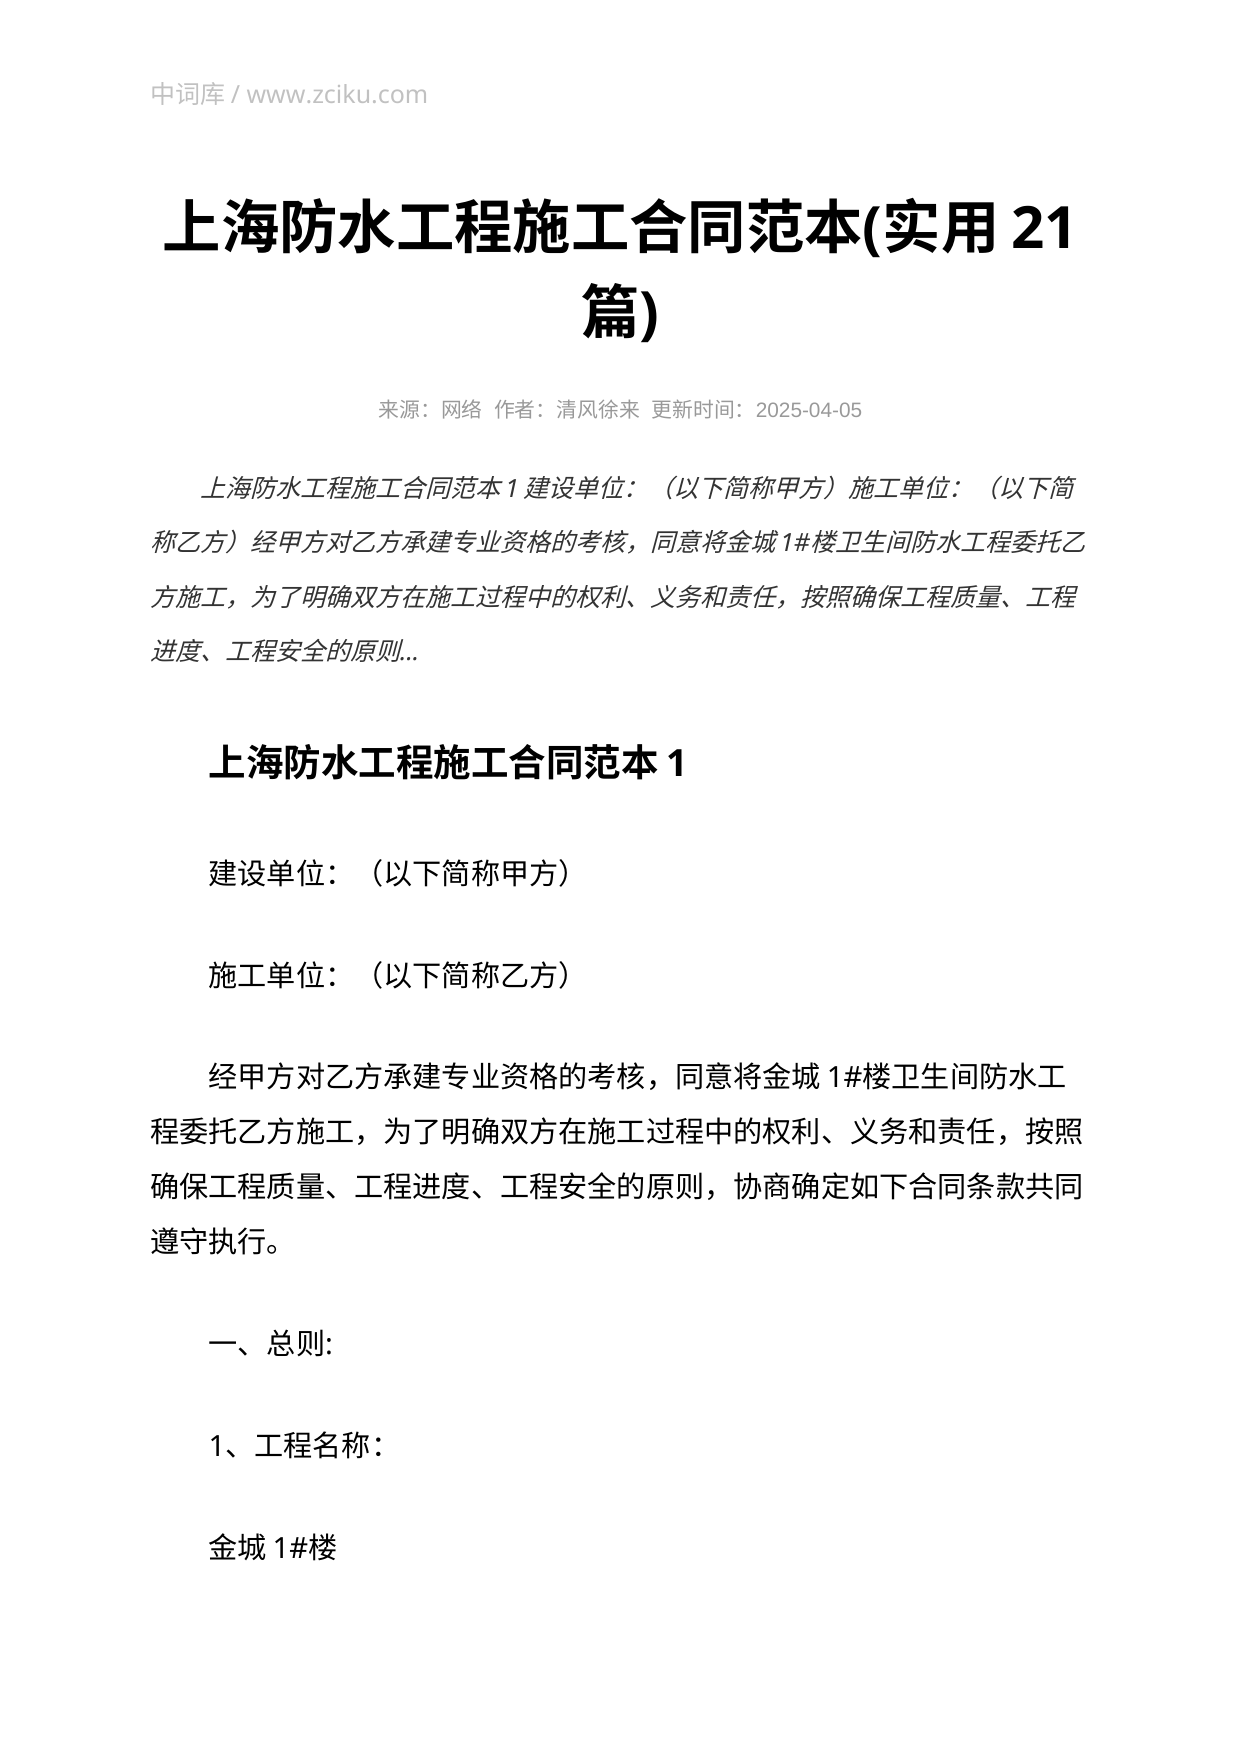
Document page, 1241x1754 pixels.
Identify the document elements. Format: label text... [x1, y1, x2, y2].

text 来源：网络 作者：清风徐来 更新时间：2025-04-05 [150, 398, 1090, 422]
subtitle 上海防水工程施工合同范本(实用21篇) [150, 181, 1090, 351]
text 施工单位：（以下简称乙方） [150, 952, 1090, 994]
text 1、工程名称： [150, 1423, 1090, 1465]
text 上海防水工程施工合同范本1 [150, 733, 1090, 787]
text 上海防水工程施工合同范本1建设单位：（以下简称甲方）施工单位：（以下简称乙方）经甲方对乙方承建专业资格的考核，同意将金城1#楼卫生间防水工程委托乙方施工，为了明确双方在施工过程中的权利、义务和责任，按照确保工程质量、工程进度、工程安全的原则... [150, 468, 1090, 668]
text 经甲方对乙方承建专业资格的考核，同意将金城1#楼卫生间防水工程委托乙方施工，为了明确双方在施工过程中的权利、义务和责任，按照确保工程质量、工程进度、工程安全的原则，协商确定如下合同条款共同遵守执行。 [150, 1054, 1090, 1261]
text 一、总则: [150, 1321, 1090, 1363]
text 建设单位：（以下简称甲方） [150, 851, 1090, 893]
text 金城1#楼 [150, 1524, 1090, 1567]
